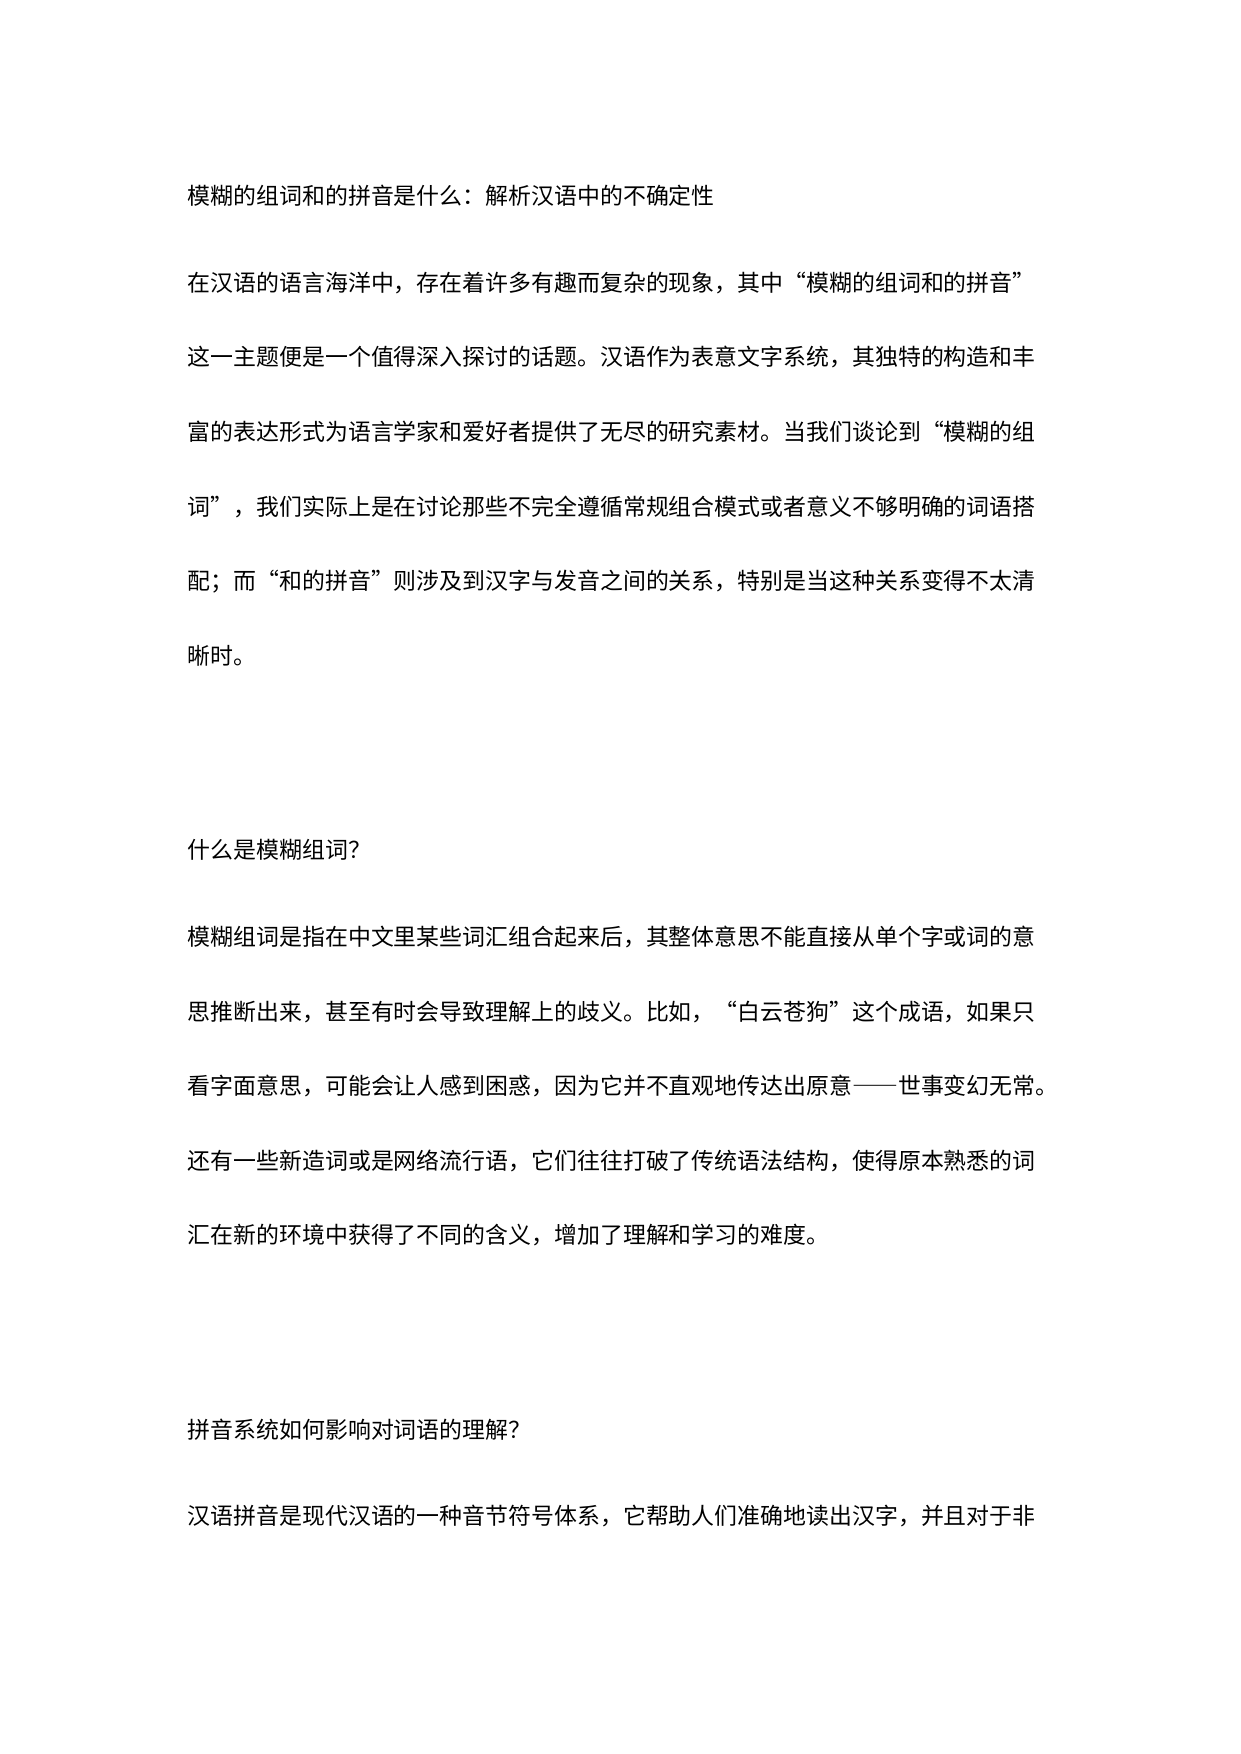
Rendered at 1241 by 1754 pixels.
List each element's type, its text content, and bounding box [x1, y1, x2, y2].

text 在汉语的语言海洋中，存在着许多有趣而复杂的现象，其中“模糊的组词和的拼音”这一主题便是一个值得深入探讨的话题。汉语作为表意文字系统，其独特的构造和丰富的表达形式为语言学家和爱好者提供了无尽的研究素材。当我们谈论到“模糊的组词”，我们实际上是在讨论那些不完全遵循常规组合模式或者意义不够明确的词语搭配；而“和的拼音”则涉及到汉字与发音之间的关系，特别是当这种关系变得不太清晰时。 [187, 248, 1053, 687]
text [187, 1482, 1053, 1547]
text 模糊组词是指在中文里某些词汇组合起来后，其整体意思不能直接从单个字或词的意思推断出来，甚至有时会导致理解上的歧义。比如，“白云苍狗”这个成语，如果只看字面意思，可能会让人感到困惑，因为它并不直观地传达出原意——世事变幻无常。还有一些新造词或是网络流行语，它们往往打破了传统语法结构，使得原本熟悉的词汇在新的环境中获得了不同的含义，增加了理解和学习的难度。 [187, 903, 1053, 1267]
text 什么是模糊组词？ [187, 816, 1053, 881]
text 模糊的组词和的拼音是什么：解析汉语中的不确定性 [187, 162, 1053, 227]
text 拼音系统如何影响对词语的理解？ [187, 1396, 1053, 1461]
